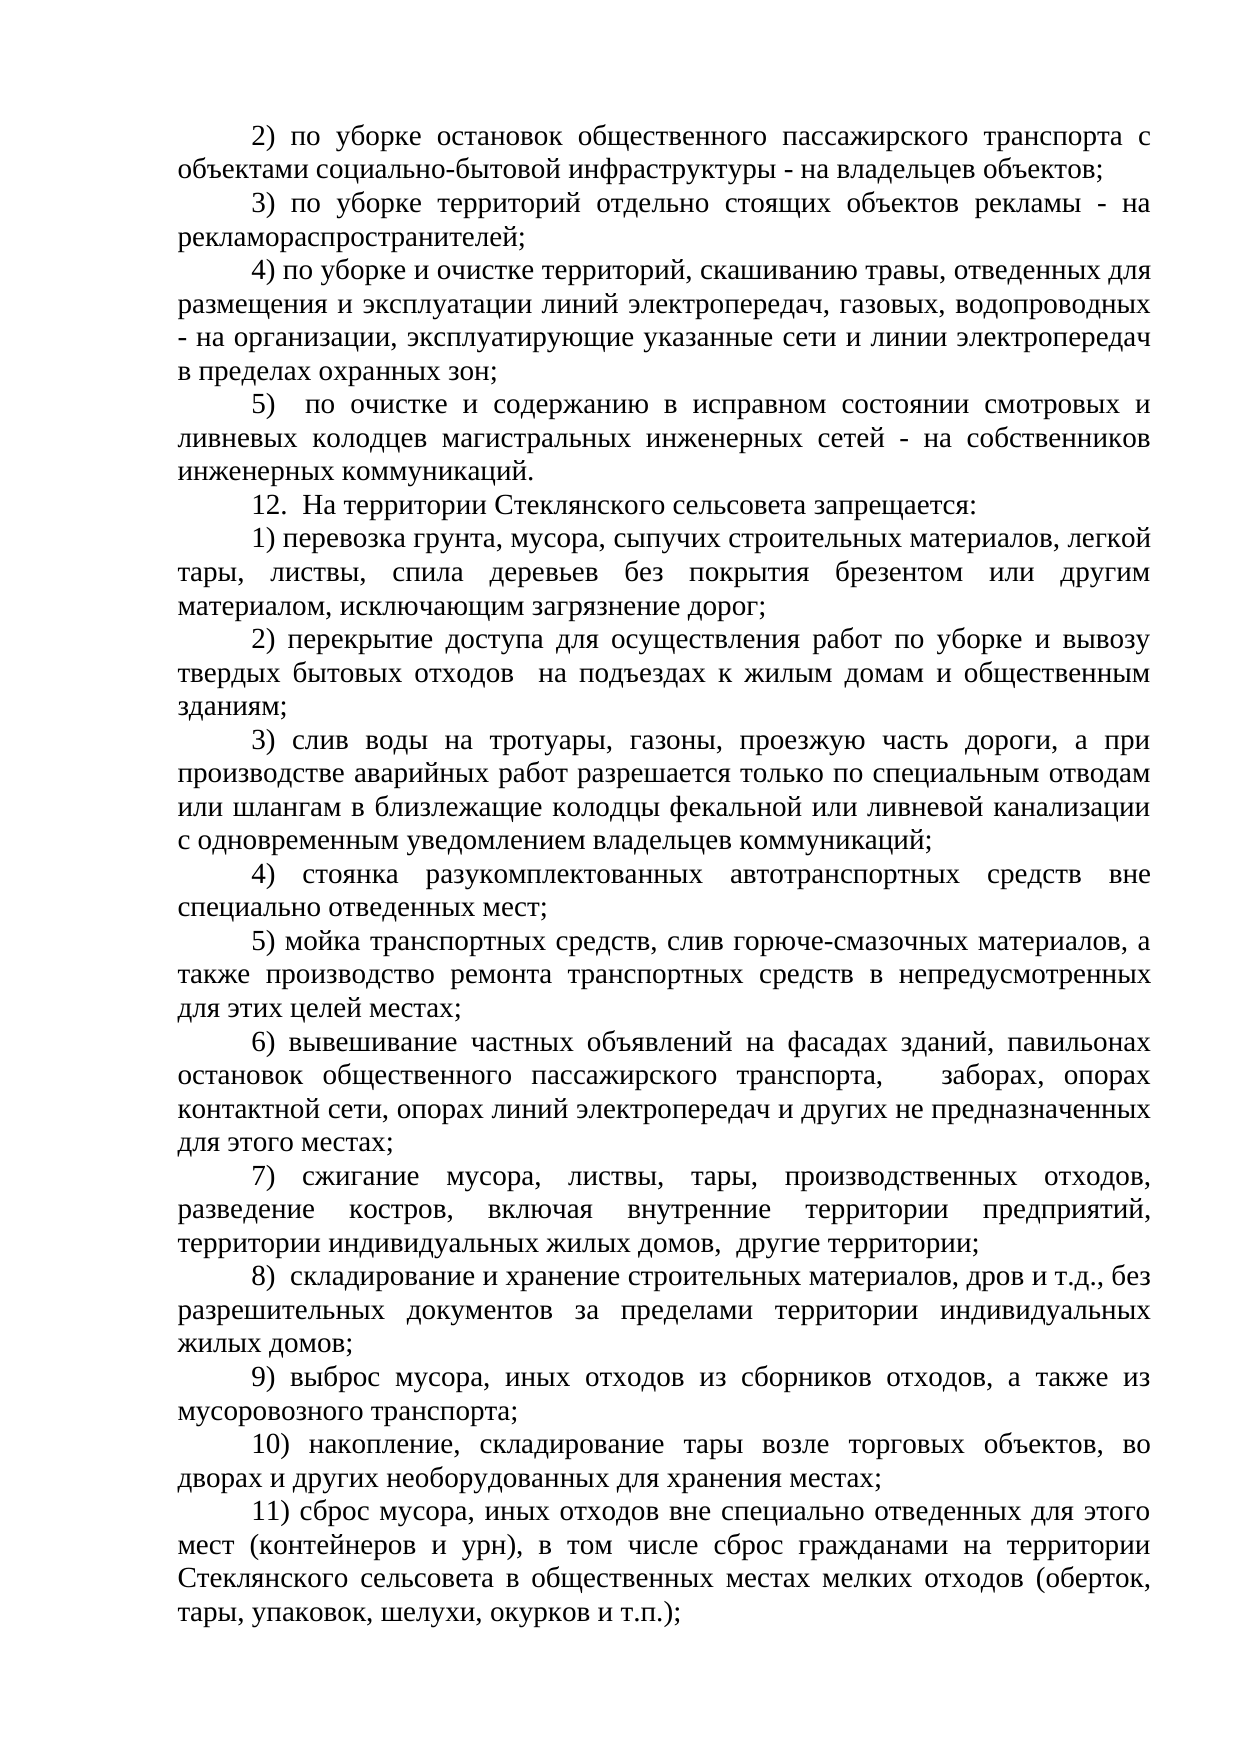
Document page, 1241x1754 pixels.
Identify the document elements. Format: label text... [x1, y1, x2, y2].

text 5) по очистке и содержанию в исправном состоянии смотровых и ливневых колодцев магистральных инженерных сетей - на собственников инженерных коммуникаций. [177, 386, 1152, 487]
text 9) выброс мусора, иных отходов из сборников отходов, а также из мусоровозного транспорта; [177, 1359, 1152, 1426]
text 4) по уборке и очистке территорий, скашиванию травы, отведенных для размещения и эксплуатации линий электропередач, газовых, водопроводных - на организации, эксплуатирующие указанные сети и линии электропередач в пределах охранных зон; [177, 252, 1152, 386]
text 1) перевозка грунта, мусора, сыпучих строительных материалов, легкой тары, листвы, спила деревьев без покрытия брезентом или другим материалом, исключающим загрязнение дорог; [177, 521, 1152, 621]
text 5) мойка транспортных средств, слив горюче-смазочных материалов, а также производство ремонта транспортных средств в непредусмотренных для этих целей местах; [177, 923, 1152, 1024]
text 8) складирование и хранение строительных материалов, дров и т.д., без разрешительных документов за пределами территории индивидуальных жилых домов; [177, 1258, 1152, 1359]
text 11) сброс мусора, иных отходов вне специально отведенных для этого мест (контейнеров и урн), в том числе сброс гражданами на территории Стеклянского сельсовета в общественных местах мелких отходов (оберток, тары, упаковок, шелухи, окурков и т.п.); [177, 1493, 1152, 1627]
text 6) вывешивание частных объявлений на фасадах зданий, павильонах остановок общественного пассажирского транспорта, заборах, опорах контактной сети, опорах линий электропередач и других не предназначенных для этого местах; [177, 1024, 1152, 1158]
text 4) стоянка разукомплектованных автотранспортных средств вне специально отведенных мест; [177, 856, 1152, 923]
text 12. На территории Стеклянского сельсовета запрещается: [177, 487, 1152, 521]
text 7) сжигание мусора, листвы, тары, производственных отходов, разведение костров, включая внутренние территории предприятий, территории индивидуальных жилых домов, другие территории; [177, 1158, 1152, 1258]
text 2) перекрытие доступа для осуществления работ по уборке и вывозу твердых бытовых отходов на подъездах к жилым домам и общественным зданиям; [177, 621, 1152, 722]
text 2) по уборке остановок общественного пассажирского транспорта с объектами социально-бытовой инфраструктуры - на владельцев объектов; [177, 118, 1152, 185]
text 3) слив воды на тротуары, газоны, проезжую часть дороги, а при производстве аварийных работ разрешается только по специальным отводам или шлангам в близлежащие колодцы фекальной или ливневой канализации с одновременным уведомлением владельцев коммуникаций; [177, 722, 1152, 856]
text 10) накопление, складирование тары возле торговых объектов, во дворах и других необорудованных для хранения местах; [177, 1426, 1152, 1493]
text 3) по уборке территорий отдельно стоящих объектов рекламы - на рекламораспространителей; [177, 185, 1152, 252]
